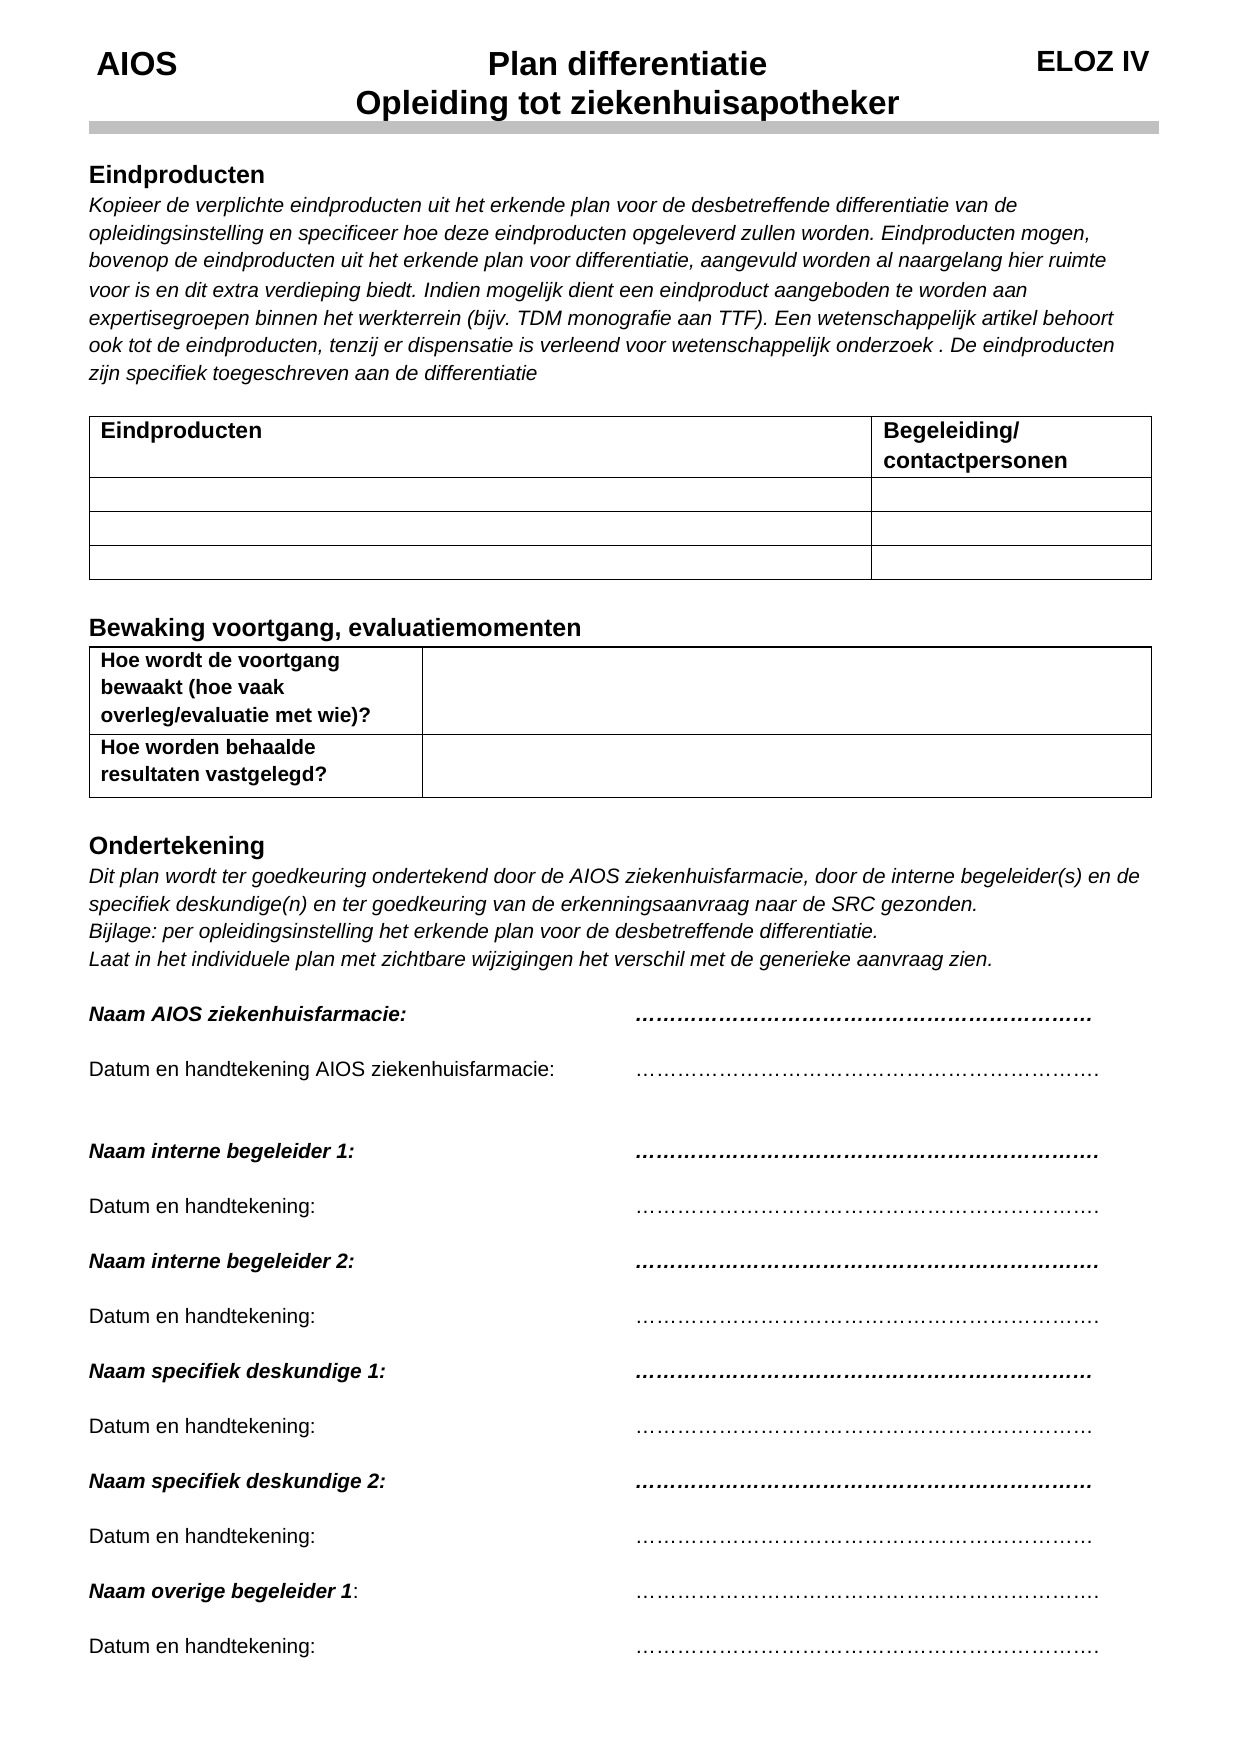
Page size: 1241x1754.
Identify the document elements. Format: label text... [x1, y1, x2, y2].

text Naam overige begeleider 1: …………………………………………………………. [89, 1579, 1152, 1603]
text Datum en handtekening: …………………………………………………………. [89, 1634, 1152, 1658]
text Naam specifiek deskundige 2: ………………………………………………………… [89, 1469, 1152, 1493]
table_header Begeleiding/ contactpersonen [872, 417, 1151, 477]
text Bewaking voortgang, evaluatiemomenten [89, 613, 1152, 642]
text Naam interne begeleider 1: …………………………………………………………. [89, 1139, 1152, 1163]
text Laat in het individuele plan met zichtbare wijzigingen het verschil met de generieke aanvraag zien. [89, 946, 1152, 970]
table_cell [872, 546, 1151, 579]
table_cell [423, 735, 1151, 797]
text Kopieer de verplichte eindproducten uit het erkende plan voor de desbetreffende differentiatie van de opleidingsinstelling en specificeer hoe deze eindproducten opgeleverd zullen worden. Eindproducten mogen, bovenop de eindproducten uit het erkende plan voor differentiatie, aangevuld worden al naargelang hier ruimte voor is en dit extra verdieping biedt. Indien mogelijk dient een eindproduct aangeboden te worden aan expertisegroepen binnen het werkterrein (bijv. TDM monografie aan TTF). Een wetenschappelijk artikel behoort ook tot de eindproducten, tenzij er dispensatie is verleend voor wetenschappelijk onderzoek . De eindproducten zijn specifiek toegeschreven aan de differentiatie [89, 193, 1152, 385]
text Eindproducten [89, 160, 1152, 189]
text Bijlage: per opleidingsinstelling het erkende plan voor de desbetreffende differentiatie. [89, 919, 1152, 943]
text Datum en handtekening: …………………………………………………………. [89, 1194, 1152, 1218]
table_cell [872, 512, 1151, 545]
text Datum en handtekening: …………………………………………………………. [89, 1304, 1152, 1328]
table_header Hoe wordt de voortgang bewaakt (hoe vaak overleg/evaluatie met wie)? [90, 648, 422, 733]
text Datum en handtekening: ………………………………………………………… [89, 1414, 1152, 1438]
table_cell [872, 478, 1151, 511]
table_cell Hoe worden behaalde resultaten vastgelegd? [90, 735, 422, 797]
text Datum en handtekening AIOS ziekenhuisfarmacie: …………………………………………………………. [89, 1056, 1152, 1080]
table_cell [90, 478, 871, 511]
text Ondertekening [89, 831, 1152, 860]
table_header [423, 648, 1151, 733]
text Dit plan wordt ter goedkeuring ondertekend door de AIOS ziekenhuisfarmacie, door de interne begeleider(s) en de specifiek deskundige(n) en ter goedkeuring van de erkenningsaanvraag naar de SRC gezonden. [89, 864, 1152, 915]
table_cell [90, 512, 871, 545]
text Naam AIOS ziekenhuisfarmacie: ………………………………………………………… [89, 1001, 1152, 1025]
table_header Eindproducten [90, 417, 871, 477]
table_cell [90, 546, 871, 579]
text Naam interne begeleider 2: …………………………………………………………. [89, 1249, 1152, 1273]
text Naam specifiek deskundige 1: ………………………………………………………… [89, 1359, 1152, 1383]
text Datum en handtekening: ………………………………………………………… [89, 1524, 1152, 1548]
